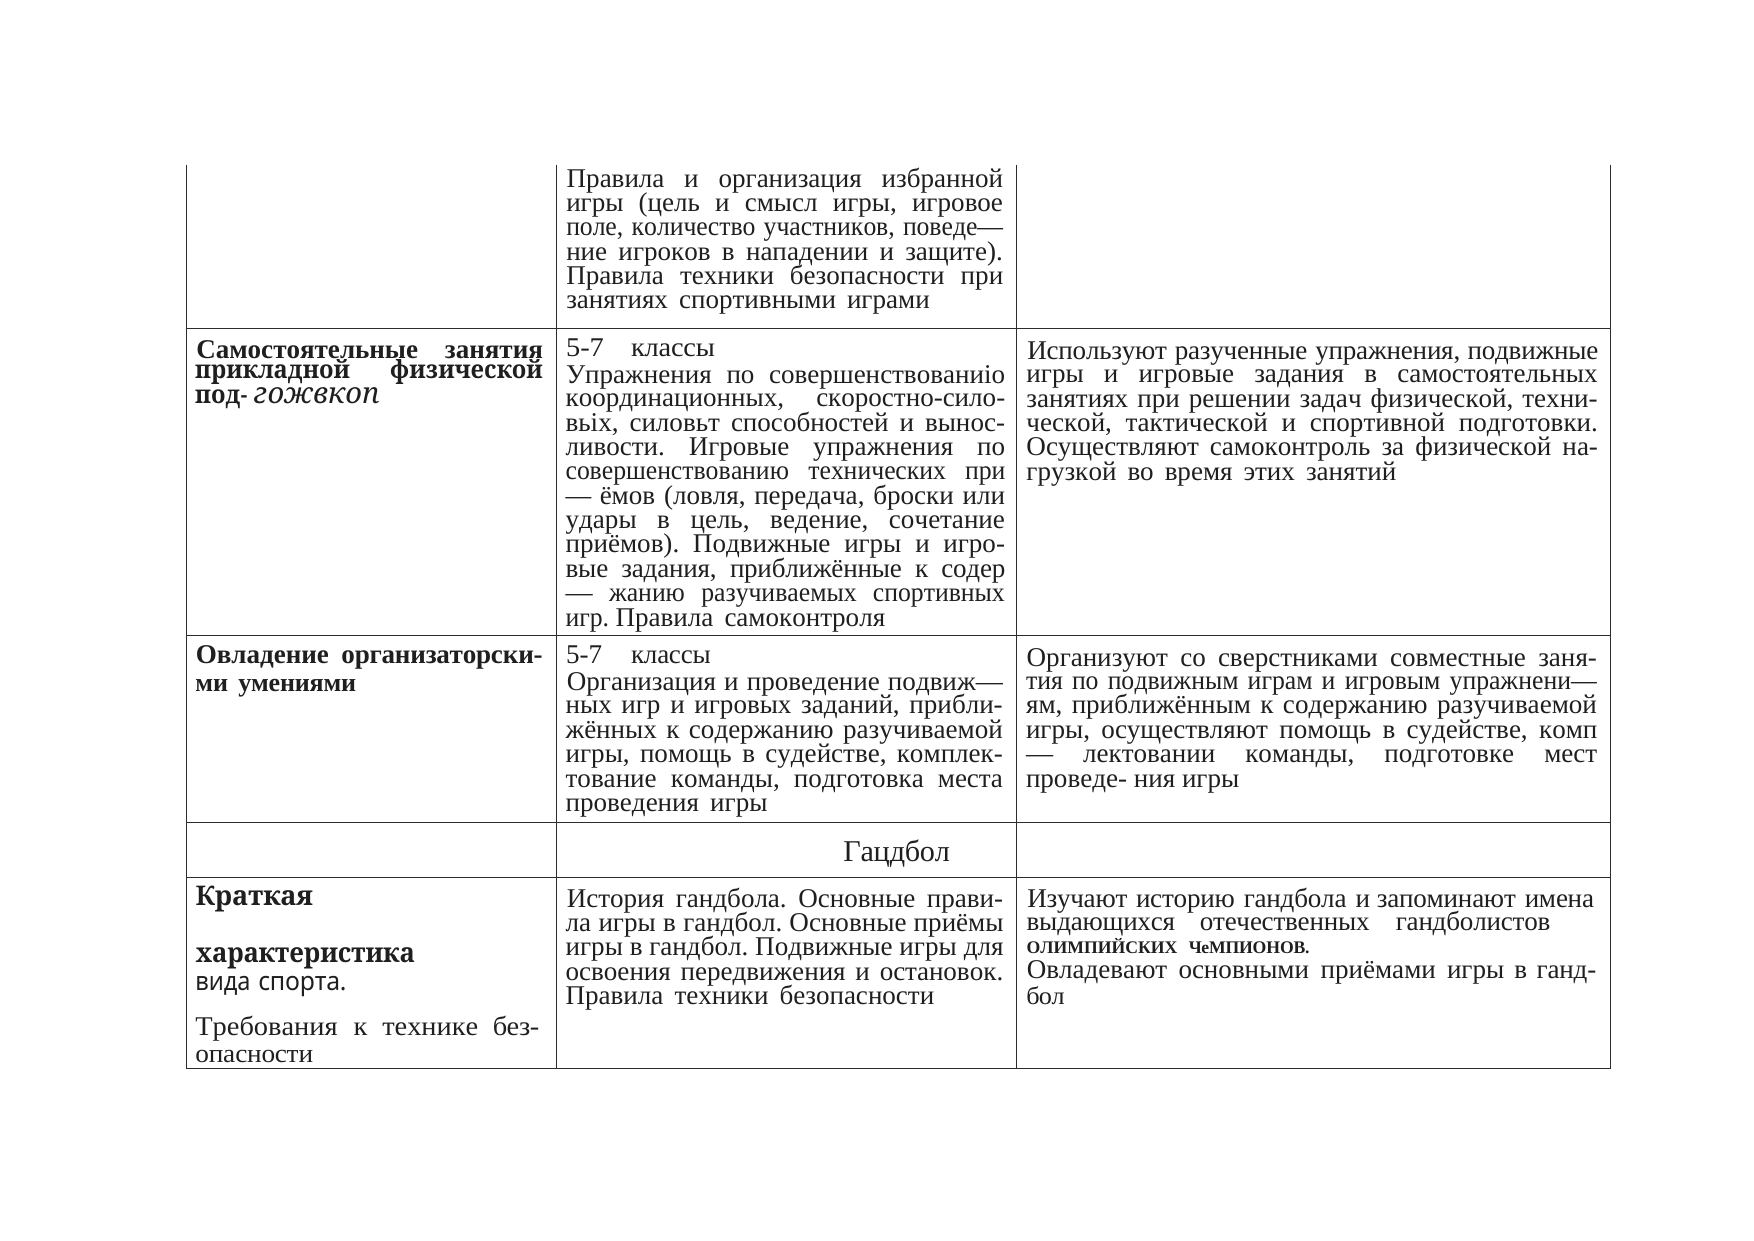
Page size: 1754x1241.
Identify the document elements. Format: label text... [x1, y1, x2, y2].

table_header [187, 165, 556, 328]
table_cell Изучают историю гандбола и запоминают имена выдающихся отечественных гандболистов ОЛИМПИЙСКИХ ЧeMПИOHOB. Овладевают основными приёмами игры в ганд- бол [1017, 878, 1610, 1068]
table_cell Овладение организаторски- ми умениями [187, 636, 556, 822]
table_cell История гандбола. Основные прави- ла игры в гандбол. Основные приёмы игры в гандбол. Подвижные игры для освоения передвижения и остановок. Правила техники безопасности [557, 878, 1016, 1068]
table_cell Организуют со сверстниками совместные заня- тия по подвижным играм и игровым упражнени— ям, приближённым к содержанию разучиваемой игры, осуществляют помощь в судействе, комп— лектовании команды, подготовке мест проведе- ния игры [1017, 636, 1610, 822]
table_cell [187, 823, 556, 877]
table_cell Краткая характеристика вида спорта. Требования к технике без- опасности [187, 878, 556, 1068]
table_cell 5-7 классы Организация и проведение подвиж— ных игр и игровых заданий, прибли- жённых к содержанию разучиваемой игры, помощь в судействе, комплек- тование команды, подготовка места проведения игры [557, 636, 1016, 822]
table_header [1017, 165, 1610, 328]
table_cell Самостоятельные занятия прикладной физической под- гожвкоп [187, 329, 556, 635]
table_cell Используют разученные упражнения, подвижные игры и игровые задания в самостоятельных занятиях при решении задач физической, техни- ческой, тактической и спортивной подготовки. Осуществляют самоконтроль за физической на- грузкой во время этих занятий [1017, 329, 1610, 635]
table_cell 5-7 классы Упражнения по совершенствованиіо координационных, скоростно-сило- вьіх, силовьт способностей и вынос- ливости. Игровые упражнения по совершенствованию технических при— ёмов (ловля, передача, броски или удары в цель, ведение, сочетание приёмов). Подвижные игры и игро- вые задания, приближённые к содер— жанию разучиваемых спортивных игр. Правила самоконтроля [557, 329, 1016, 635]
table_cell [1017, 823, 1610, 877]
table_cell Гацдбол [557, 823, 1016, 877]
table_header Правила и организация избранной игры (цель и смысл игры, игровое поле, количество участников, поведе— ние игроков в нападении и защите). Правила техники безопасности при занятиях спортивными играми [557, 165, 1016, 328]
